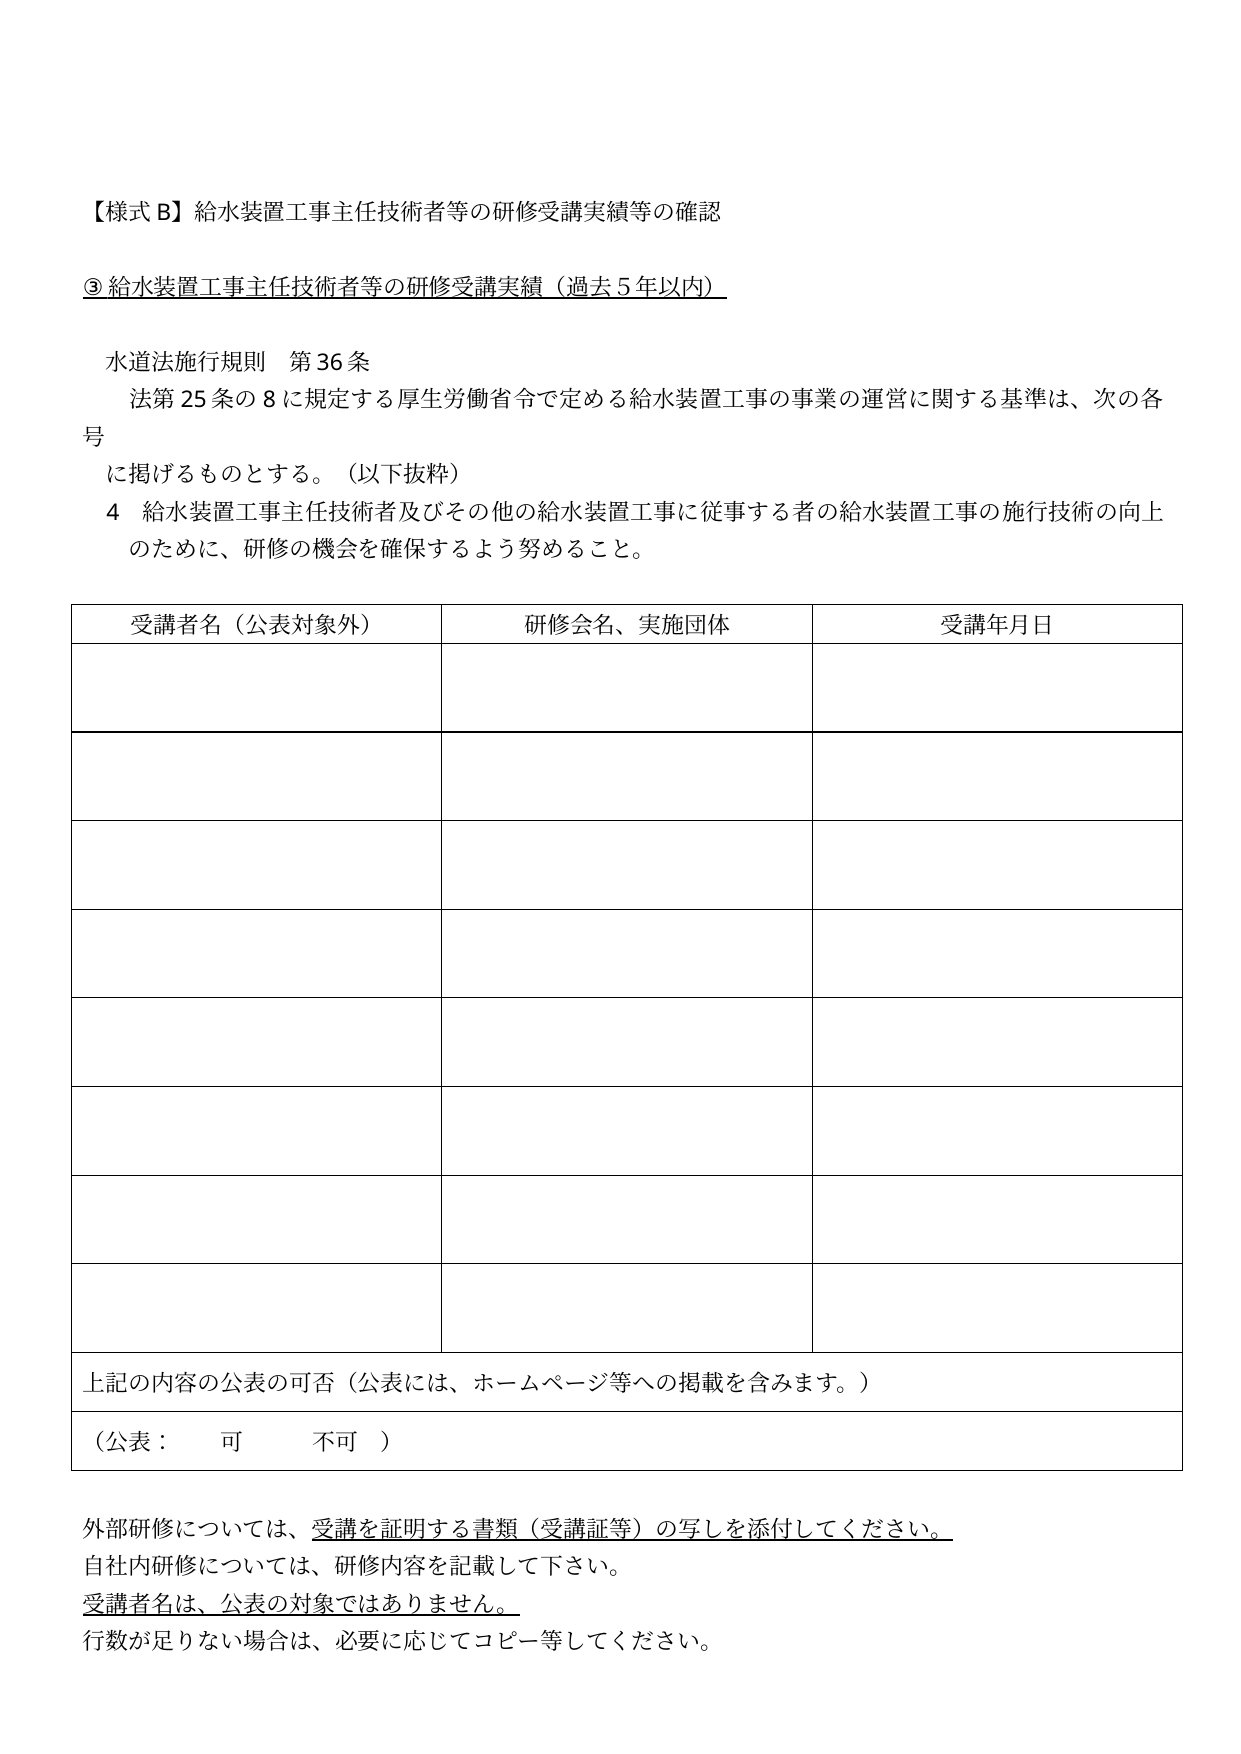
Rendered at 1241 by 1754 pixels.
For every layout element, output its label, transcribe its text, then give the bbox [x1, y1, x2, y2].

table_cell [813, 821, 1182, 909]
text 水道法施行規則 第36条 [83, 342, 1165, 379]
table_cell [72, 733, 441, 820]
text ③給水装置工事主任技術者等の研修受講実績（過去５年以内） [83, 267, 1165, 304]
text 法第25条の8に規定する厚生労働省令で定める給水装置工事の事業の運営に関する基準は、次の各号 [83, 379, 1165, 454]
table_cell [813, 644, 1182, 731]
table_cell [72, 644, 441, 731]
table_cell [72, 910, 441, 997]
table_cell 上記の内容の公表の可否（公表には、ホームページ等への掲載を含みます。） [72, 1353, 1182, 1411]
table_cell [813, 910, 1182, 997]
table_cell [72, 1176, 441, 1263]
table_cell [72, 1087, 441, 1174]
table_cell （公表： 可 不可 ） [72, 1412, 1182, 1470]
table_cell [813, 1087, 1182, 1174]
text 行数が足りない場合は、必要に応じてコピー等してください。 [83, 1621, 1165, 1658]
table_cell [72, 1264, 441, 1352]
table_header 受講年月日 [813, 605, 1182, 643]
table_cell [442, 733, 812, 820]
table_header 研修会名、実施団体 [442, 605, 812, 643]
table_cell [813, 1176, 1182, 1263]
table_cell [813, 998, 1182, 1086]
table_cell [442, 1264, 812, 1352]
table_cell [72, 821, 441, 909]
table_cell [813, 1264, 1182, 1352]
table_cell [442, 1176, 812, 1263]
text 【様式B】給水装置工事主任技術者等の研修受講実績等の確認 [83, 192, 1165, 229]
table_cell [442, 998, 812, 1086]
table_cell [442, 910, 812, 997]
text 4 給水装置工事主任技術者及びその他の給水装置工事に従事する者の給水装置工事の施行技術の向上のために、研修の機会を確保するよう努めること。 [83, 492, 1165, 567]
text 外部研修については、受講を証明する書類（受講証等）の写しを添付してください。 [83, 1508, 1165, 1546]
table_cell [72, 998, 441, 1086]
table_cell [442, 1087, 812, 1174]
table_cell [442, 644, 812, 731]
text 自社内研修については、研修内容を記載して下さい。 [83, 1546, 1165, 1583]
table_cell [442, 821, 812, 909]
text に掲げるものとする。（以下抜粋） [83, 454, 1165, 492]
table_cell [813, 733, 1182, 820]
table_header 受講者名（公表対象外） [72, 605, 441, 643]
text 受講者名は、公表の対象ではありません。 [83, 1583, 1165, 1621]
